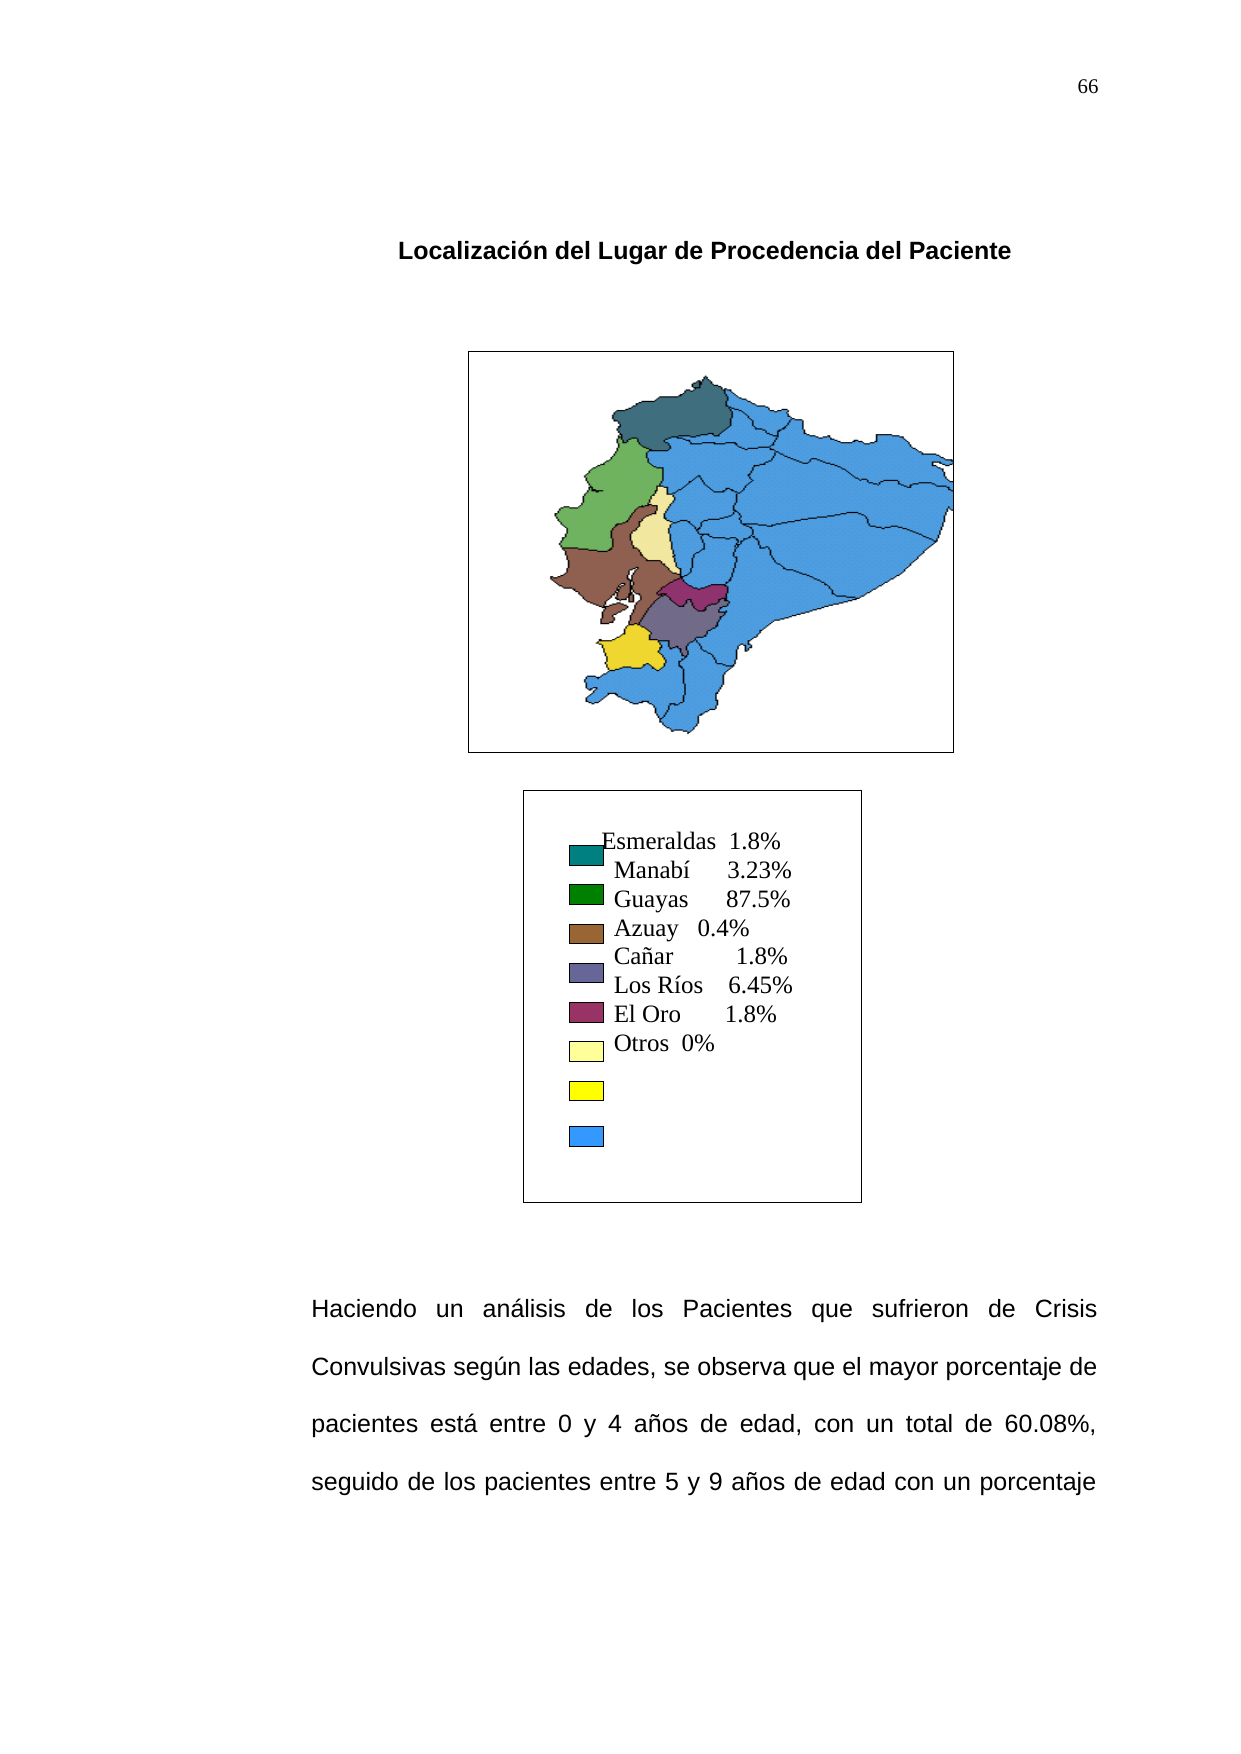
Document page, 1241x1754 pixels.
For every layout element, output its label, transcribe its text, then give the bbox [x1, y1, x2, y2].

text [311, 1294, 1098, 1496]
text Localización del Lugar de Procedencia del Paciente [236, 236, 1098, 265]
picture [469, 352, 953, 752]
